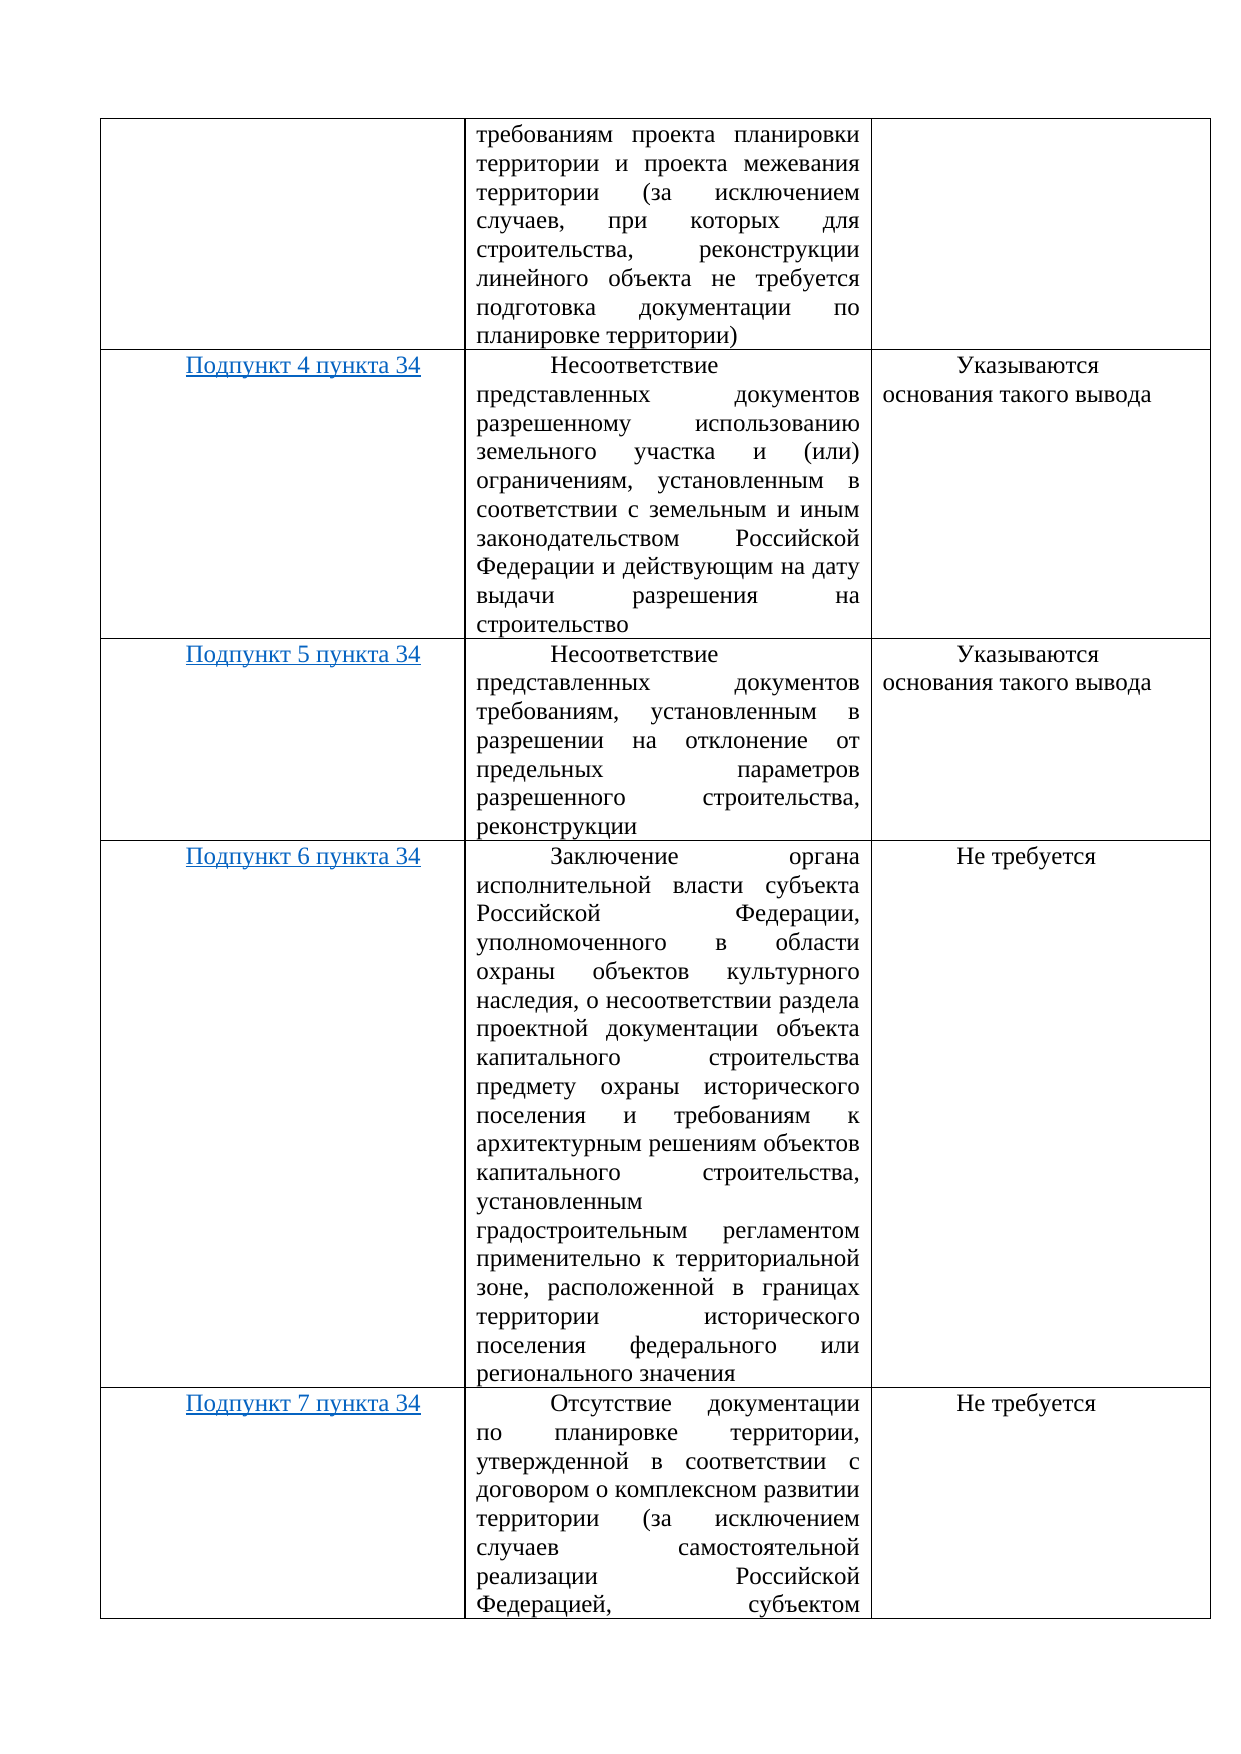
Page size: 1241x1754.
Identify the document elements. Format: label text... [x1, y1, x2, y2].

table_cell Заключение органа исполнительной власти субъекта Российской Федерации, уполномоченного в области охраны объектов культурного наследия, о несоответствии раздела проектной документации объекта капитального строительства предмету охраны исторического поселения и требованиям к архитектурным решениям объектов капитального строительства, установленным градостроительным регламентом применительно к территориальной зоне, расположенной в границах территории исторического поселения федерального или регионального значения [466, 841, 871, 1387]
table_cell Подпункт 4 пункта 34 [101, 350, 464, 638]
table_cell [872, 119, 1210, 349]
table_cell Указываются основания такого вывода [872, 639, 1210, 840]
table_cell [466, 1388, 871, 1618]
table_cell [101, 1388, 464, 1618]
table_cell Указываются основания такого вывода [872, 350, 1210, 638]
table_cell Подпункт 6 пункта 34 [101, 841, 464, 1387]
table_cell Несоответствие представленных документов требованиям, установленным в разрешении на отклонение от предельных параметров разрешенного строительства, реконструкции [466, 639, 871, 840]
table_cell Не требуется [872, 841, 1210, 1387]
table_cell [466, 119, 871, 349]
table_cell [101, 119, 464, 349]
table_cell Несоответствие представленных документов разрешенному использованию земельного участка и (или) ограничениям, установленным в соответствии с земельным и иным законодательством Российской Федерации и действующим на дату выдачи разрешения на строительство [466, 350, 871, 638]
table_cell Не требуется [872, 1388, 1210, 1618]
table_cell Подпункт 5 пункта 34 [101, 639, 464, 840]
